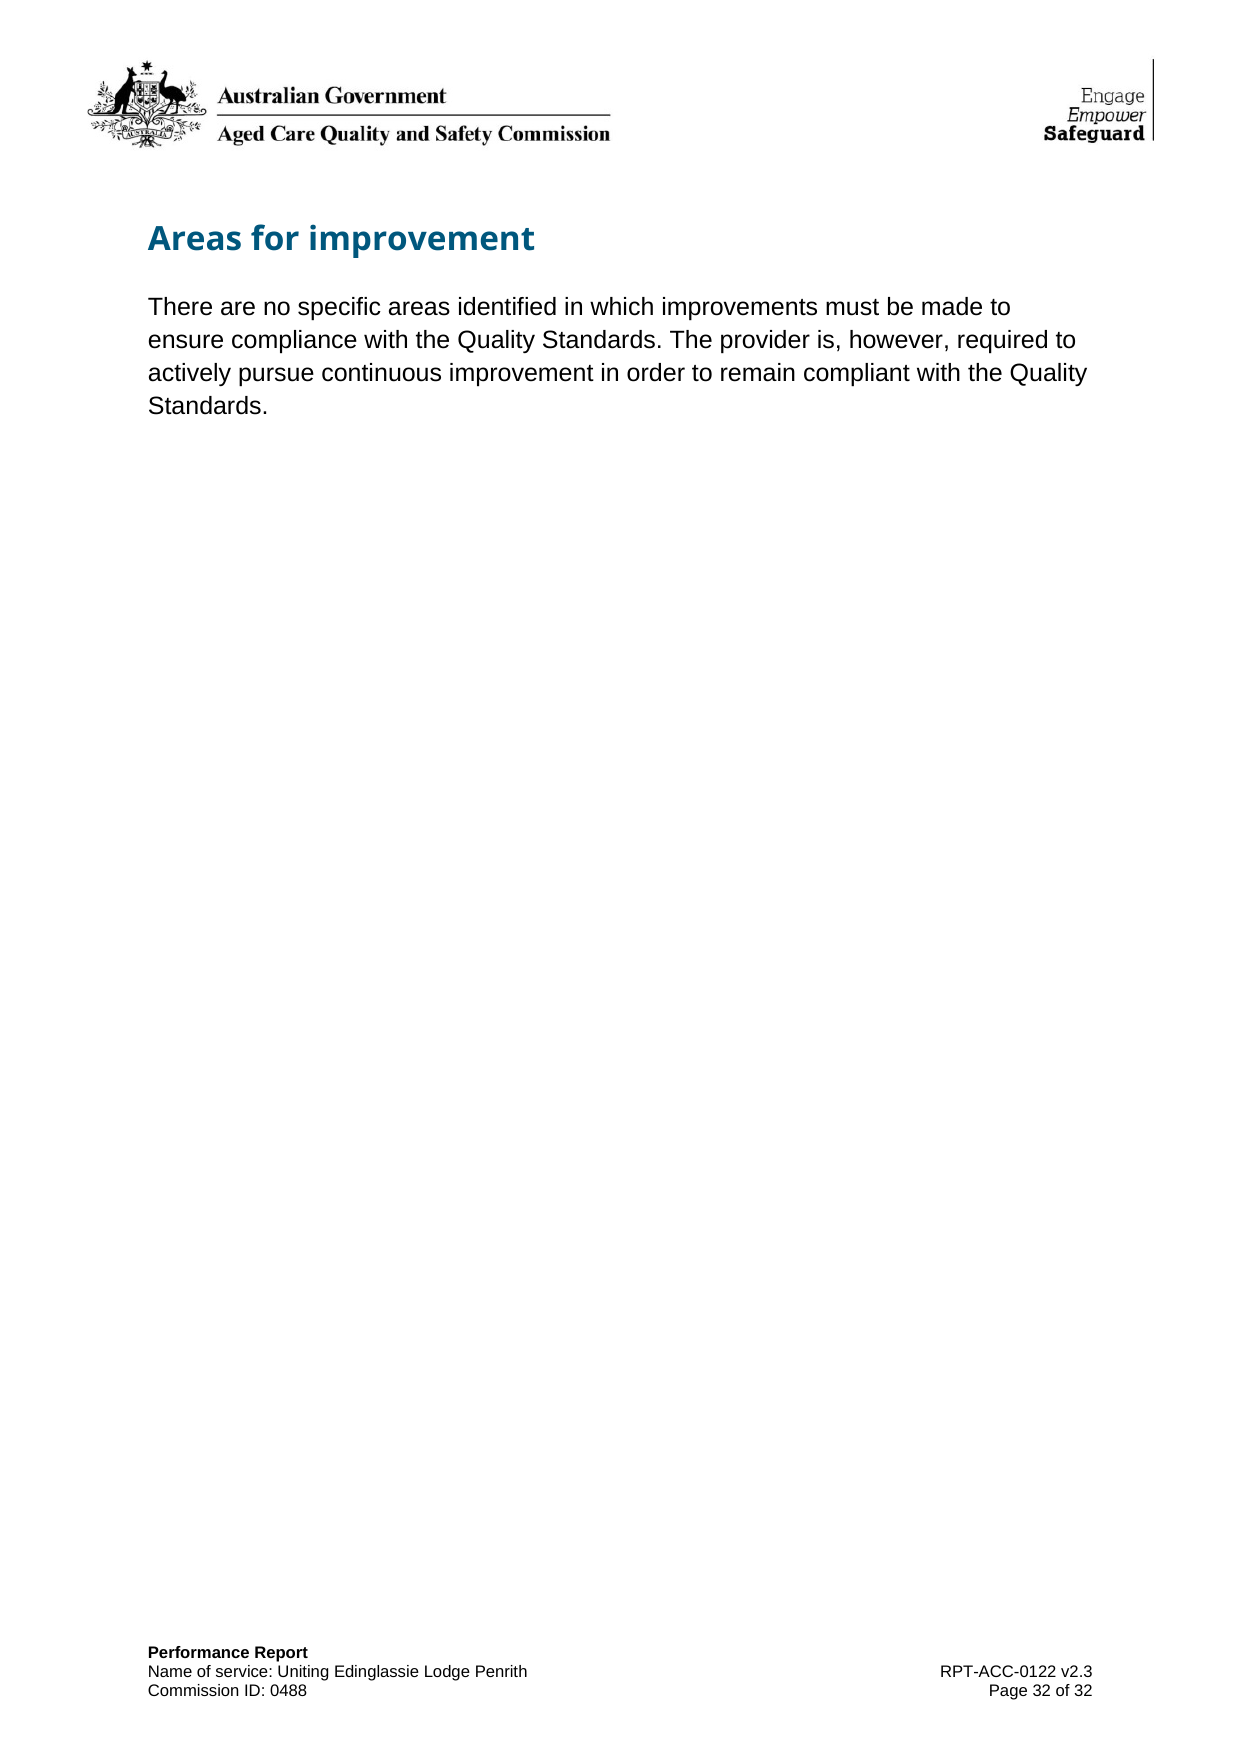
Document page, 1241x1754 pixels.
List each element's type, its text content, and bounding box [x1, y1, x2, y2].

subtitle Areas for improvement [148, 215, 1092, 260]
text There are no specific areas identified in which improvements must be made to ensure compliance with the Quality Standards. The provider is, however, required to actively pursue continuous improvement in order to remain compliant with the Quality Standards. [148, 292, 1092, 420]
picture [1, 0, 1241, 169]
